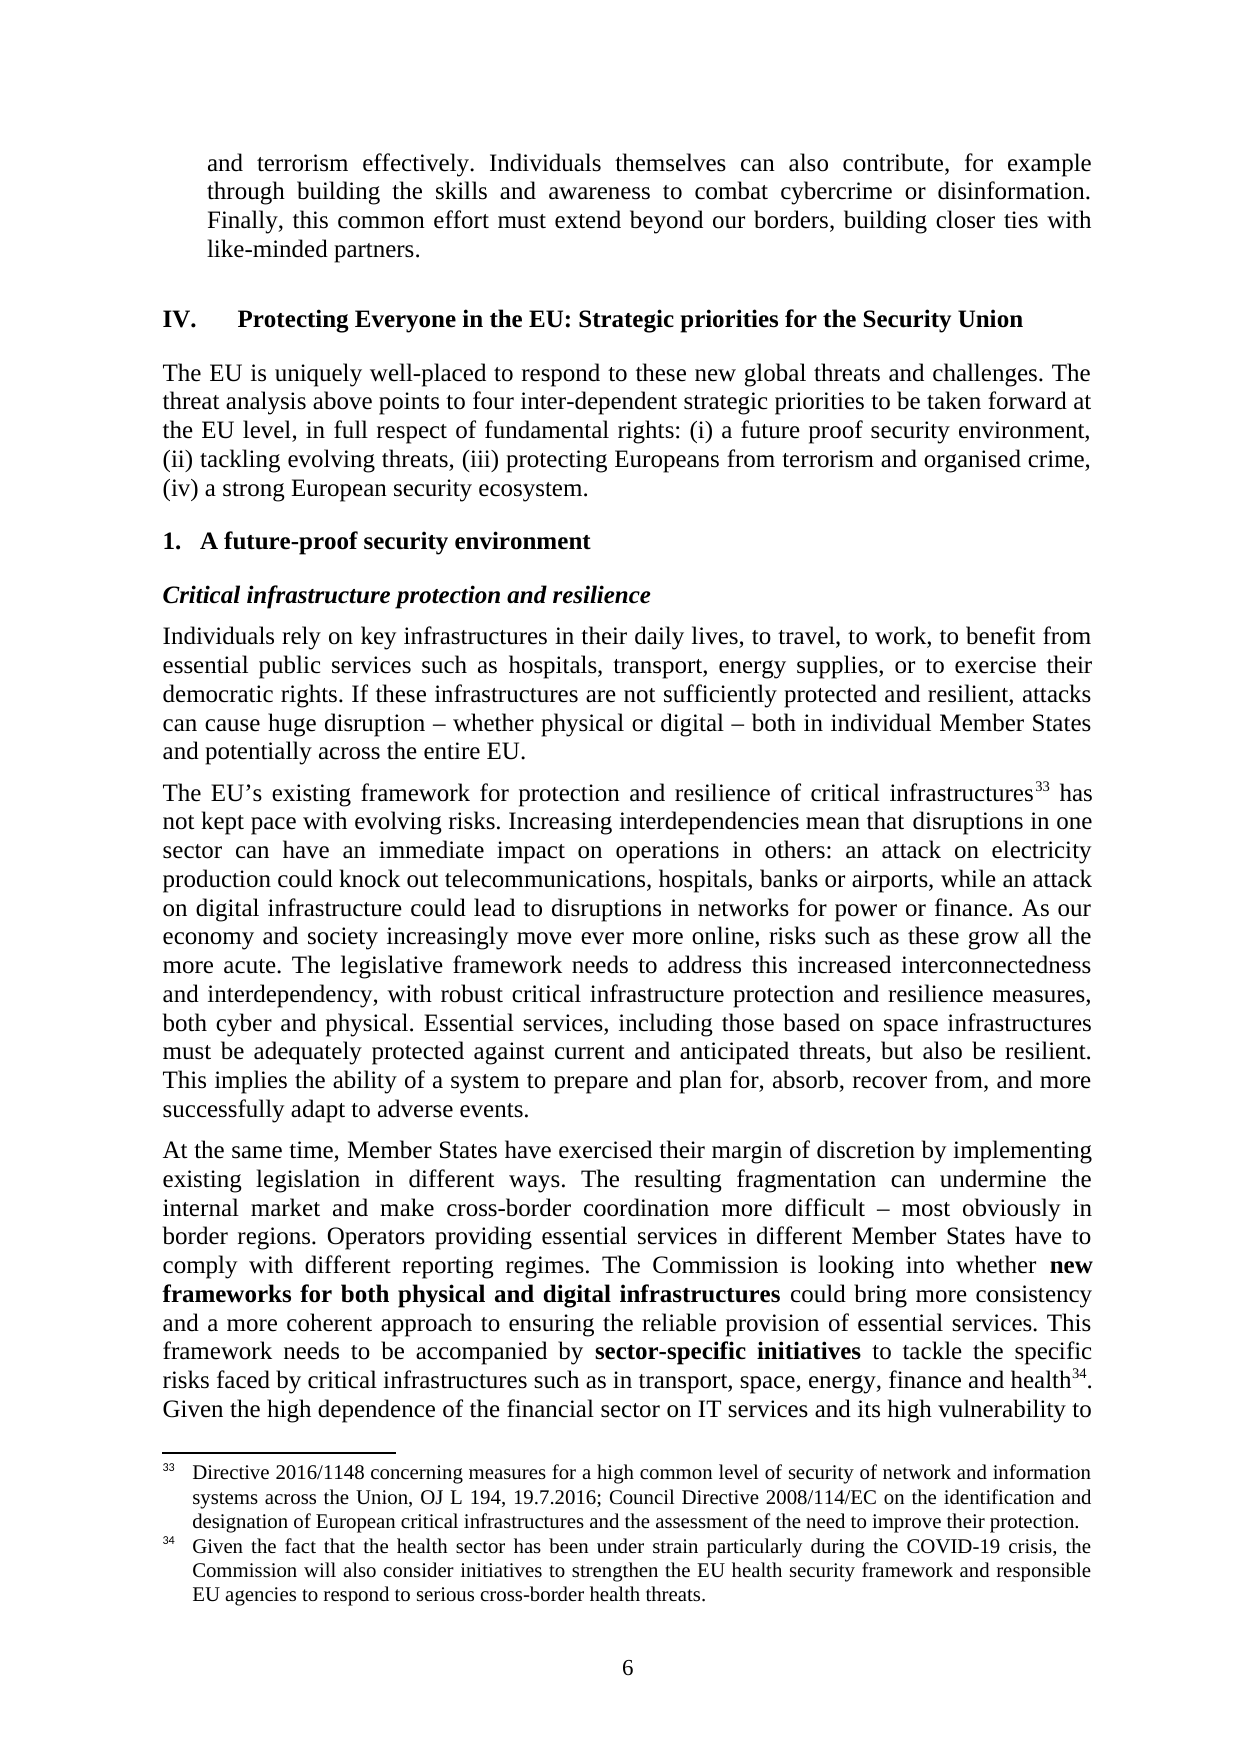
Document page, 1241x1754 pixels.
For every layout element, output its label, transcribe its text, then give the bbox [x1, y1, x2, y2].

list Protecting Everyone in the EU: Strategic priorities for the Security Union [162, 304, 1093, 333]
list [169, 148, 1093, 263]
text Individuals rely on key infrastructures in their daily lives, to travel, to work, to benefit from essential public services such as hospitals, transport, energy supplies, or to exercise their democratic rights. If these infrastructures are not sufficiently protected and resilient, attacks can cause huge disruption – whether physical or digital – both in individual Member States and potentially across the entire EU. [162, 621, 1093, 765]
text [162, 1135, 1093, 1423]
text Critical infrastructure protection and resilience [162, 580, 1093, 609]
list A future-proof security environment [162, 526, 1093, 555]
text The EU’s existing framework for protection and resilience of critical infrastructures has not kept pace with evolving risks. Increasing interdependencies mean that disruptions in one sector can have an immediate impact on operations in others: an attack on electricity production could knock out telecommunications, hospitals, banks or airports, while an attack on digital infrastructure could lead to disruptions in networks for power or finance. As our economy and society increasingly move ever more online, risks such as these grow all the more acute. The legislative framework needs to address this increased interconnectedness and interdependency, with robust critical infrastructure protection and resilience measures, both cyber and physical. Essential services, including those based on space infrastructures must be adequately protected against current and anticipated threats, but also be resilient. This implies the ability of a system to prepare and plan for, absorb, recover from, and more successfully adapt to adverse events. [162, 778, 1093, 1123]
text The EU is uniquely well-placed to respond to these new global threats and challenges. The threat analysis above points to four inter-dependent strategic priorities to be taken forward at the EU level, in full respect of fundamental rights: (i) a future proof security environment, (ii) tackling evolving threats, (iii) protecting Europeans from terrorism and organised crime, (iv) a strong European security ecosystem. [162, 358, 1093, 501]
